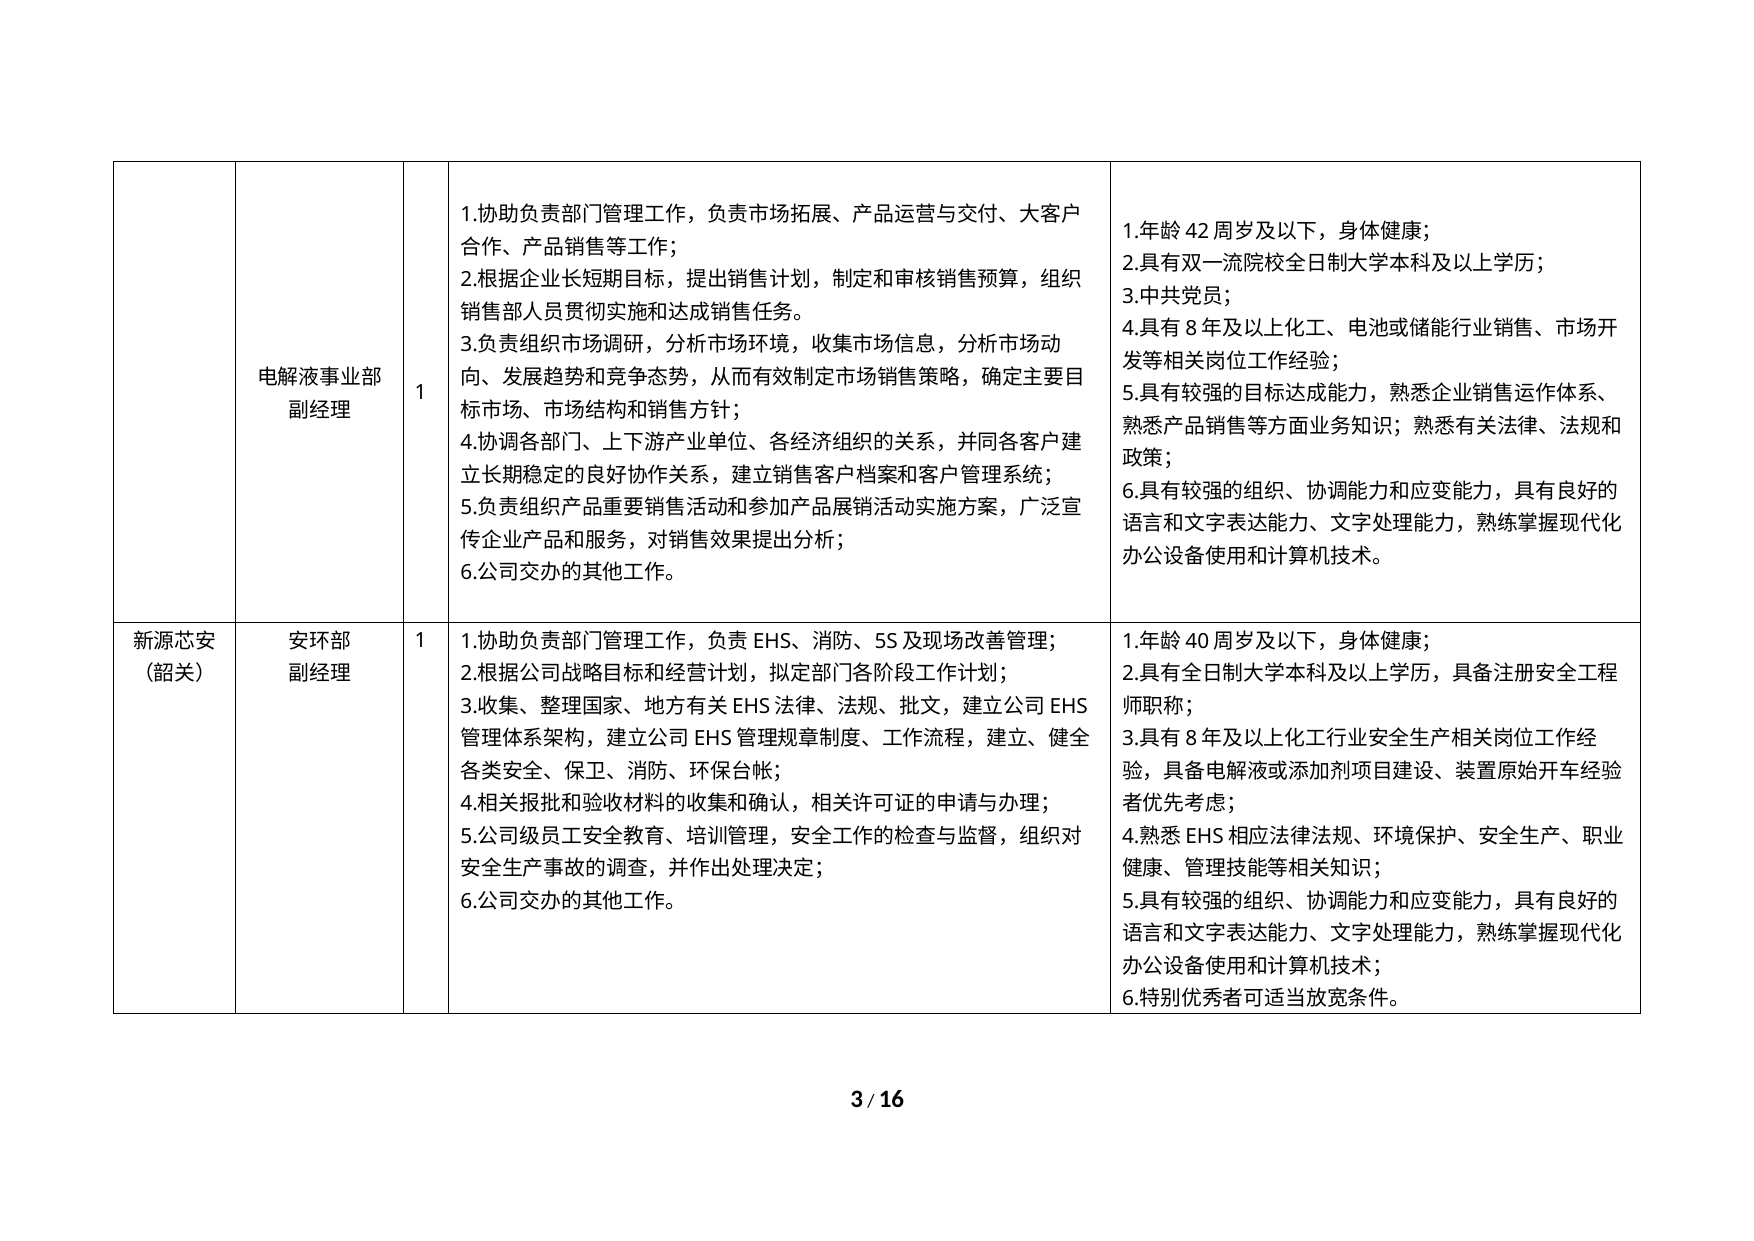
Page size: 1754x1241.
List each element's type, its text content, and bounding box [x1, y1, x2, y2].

table_cell 1.协助负责部门管理工作，负责市场拓展、产品运营与交付、大客户合作、产品销售等工作； 2.根据企业长短期目标，提出销售计划，制定和审核销售预算，组织销售部人员贯彻实施和达成销售任务。 3.负责组织市场调研，分析市场环境，收集市场信息，分析市场动向、发展趋势和竞争态势，从而有效制定市场销售策略，确定主要目标市场、市场结构和销售方针； 4.协调各部门、上下游产业单位、各经济组织的关系，并同各客户建立长期稳定的良好协作关系，建立销售客户档案和客户管理系统； 5.负责组织产品重要销售活动和参加产品展销活动实施方案，广泛宣传企业产品和服务，对销售效果提出分析； 6.公司交办的其他工作。 [449, 162, 1110, 622]
table_cell 安环部 副经理 [236, 623, 403, 1013]
table_cell 1.年龄42周岁及以下，身体健康； 2.具有双一流院校全日制大学本科及以上学历； 3.中共党员； 4.具有8年及以上化工、电池或储能行业销售、市场开发等相关岗位工作经验； 5.具有较强的目标达成能力，熟悉企业销售运作体系、熟悉产品销售等方面业务知识；熟悉有关法律、法规和政策； 6.具有较强的组织、协调能力和应变能力，具有良好的语言和文字表达能力、文字处理能力，熟练掌握现代化办公设备使用和计算机技术。 [1111, 162, 1640, 622]
table_cell 新源芯安（韶关） [114, 623, 235, 1013]
table_cell 电解液事业部 副经理 [236, 162, 403, 622]
table_cell 1.年龄40周岁及以下，身体健康； 2.具有全日制大学本科及以上学历，具备注册安全工程师职称； 3.具有8年及以上化工行业安全生产相关岗位工作经验，具备电解液或添加剂项目建设、装置原始开车经验者优先考虑； 4.熟悉EHS相应法律法规、环境保护、安全生产、职业健康、管理技能等相关知识； 5.具有较强的组织、协调能力和应变能力，具有良好的语言和文字表达能力、文字处理能力，熟练掌握现代化办公设备使用和计算机技术； 6.特别优秀者可适当放宽条件。 [1111, 623, 1640, 1013]
table_cell 1 [404, 623, 448, 1013]
table_cell 1.协助负责部门管理工作，负责EHS、消防、5S及现场改善管理； 2.根据公司战略目标和经营计划，拟定部门各阶段工作计划； 3.收集、整理国家、地方有关EHS法律、法规、批文，建立公司EHS管理体系架构，建立公司EHS管理规章制度、工作流程，建立、健全各类安全、保卫、消防、环保台帐； 4.相关报批和验收材料的收集和确认，相关许可证的申请与办理； 5.公司级员工安全教育、培训管理，安全工作的检查与监督，组织对安全生产事故的调查，并作出处理决定； 6.公司交办的其他工作。 [449, 623, 1110, 1013]
table_cell 1 [404, 162, 448, 622]
